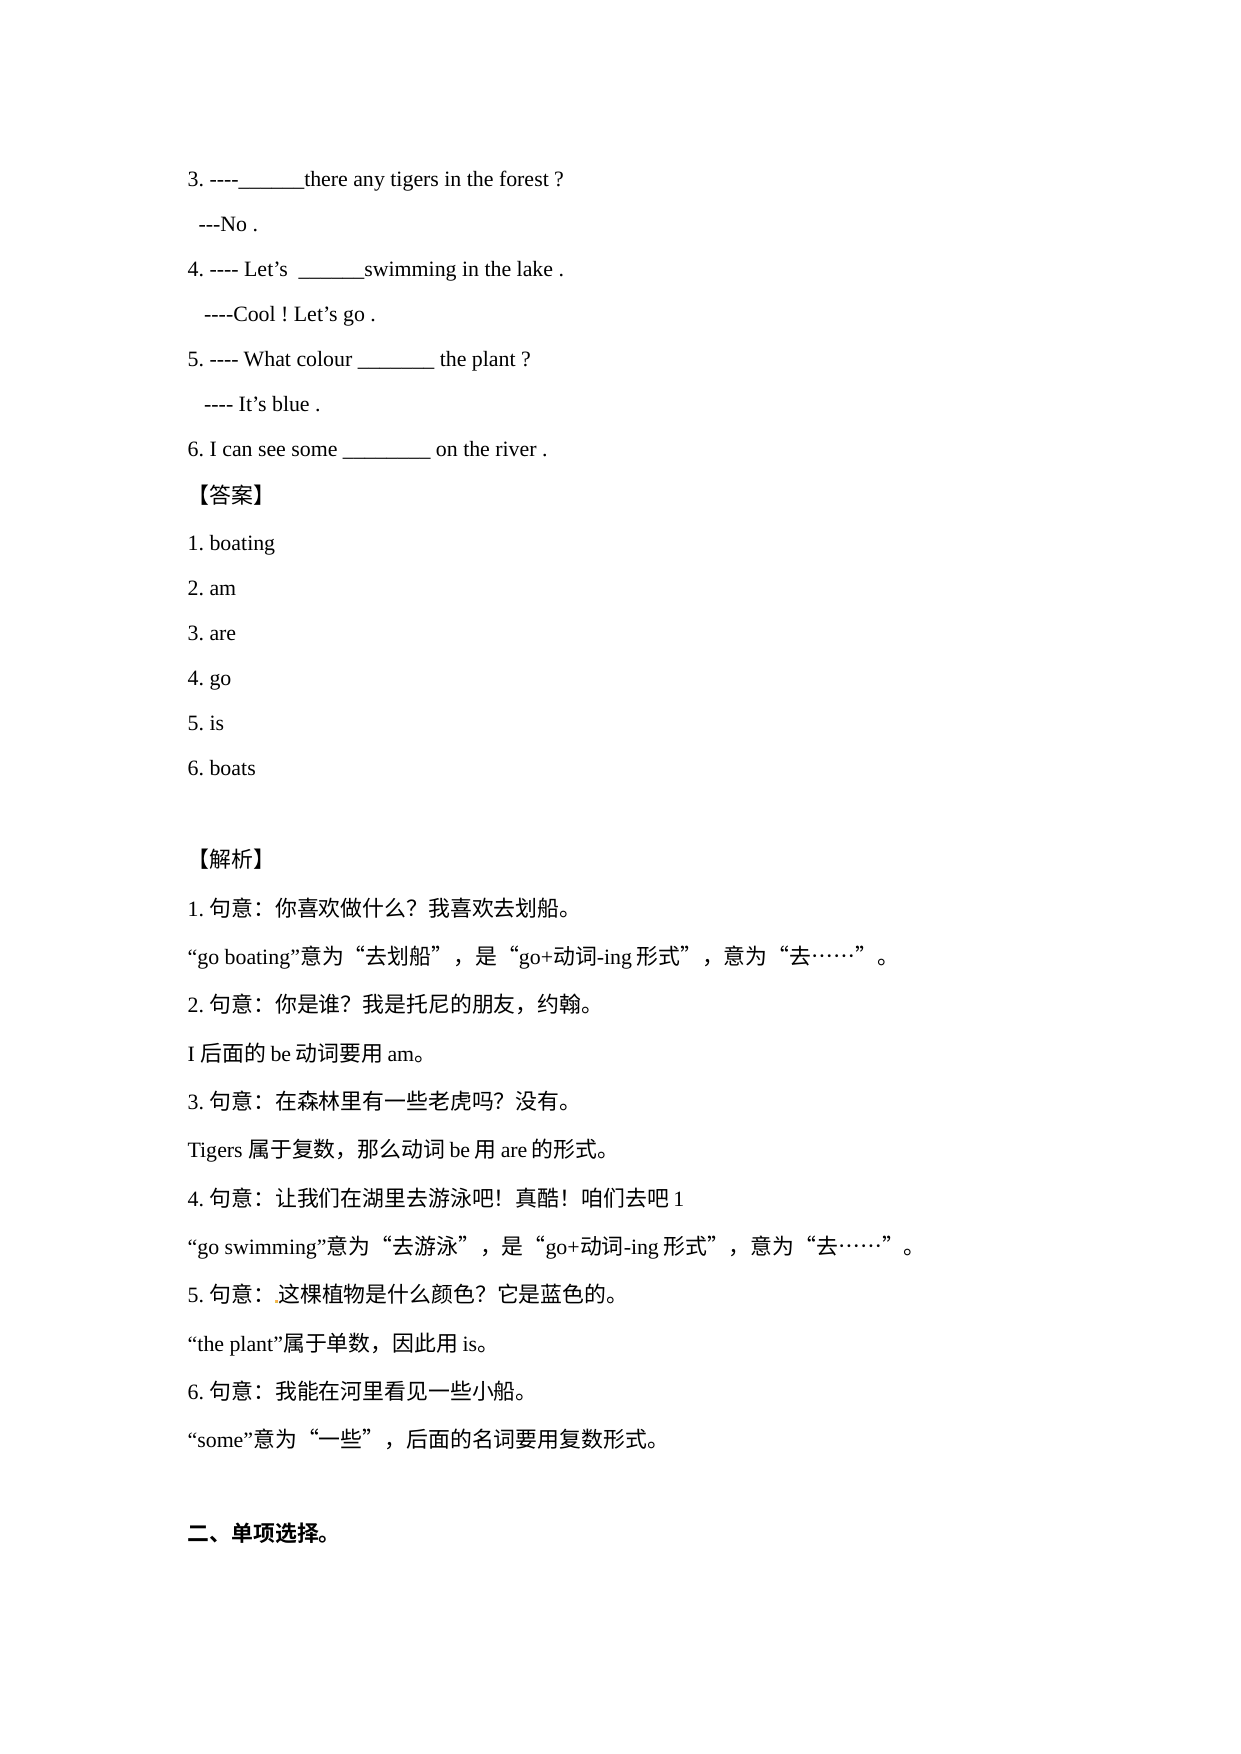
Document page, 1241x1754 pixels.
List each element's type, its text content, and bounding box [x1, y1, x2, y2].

text 【解析】 [187, 842, 1053, 874]
text 【答案】 [187, 478, 1053, 510]
list am [187, 571, 1053, 604]
text “go boating”意为“去划船”，是“go+动词-ing形式”，意为“去……”。 [187, 938, 1053, 971]
list are [187, 616, 1053, 649]
text ---- It’s blue . [187, 387, 1053, 420]
text ---No . [187, 207, 1053, 239]
text “the plant”属于单数，因此用is。 [187, 1325, 1053, 1358]
text 二、单项选择。 [187, 1515, 1053, 1548]
list I can see some ________ on the river . [187, 433, 1053, 465]
list 句意：在森林里有一些老虎吗？没有。 [187, 1083, 1053, 1116]
text Tigers 属于复数，那么动词be用are的形式。 [187, 1132, 1053, 1164]
text “some”意为“一些”，后面的名词要用复数形式。 [187, 1422, 1053, 1454]
list go [187, 661, 1053, 694]
text ----Cool ! Let’s go . [187, 297, 1053, 330]
list is [187, 706, 1053, 739]
list ----______there any tigers in the forest ? [187, 162, 1053, 194]
text I 后面的be动词要用am。 [187, 1035, 1053, 1068]
list 句意：你喜欢做什么？我喜欢去划船。 [187, 890, 1053, 923]
text “go swimming”意为“去游泳”，是“go+动词-ing形式”，意为“去……”。 [187, 1228, 1053, 1261]
list boats [187, 752, 1053, 784]
list 句意：让我们在湖里去游泳吧！真酷！咱们去吧1 [187, 1180, 1053, 1213]
list ---- Let’s ______swimming in the lake . [187, 252, 1053, 285]
list 句意：我能在河里看见一些小船。 [187, 1373, 1053, 1406]
list 句意：这棵植物是什么颜色？它是蓝色的。 [187, 1277, 1053, 1309]
list boating [187, 526, 1053, 558]
list ---- What colour _______ the plant ? [187, 342, 1053, 375]
list 句意：你是谁？我是托尼的朋友，约翰。 [187, 987, 1053, 1019]
